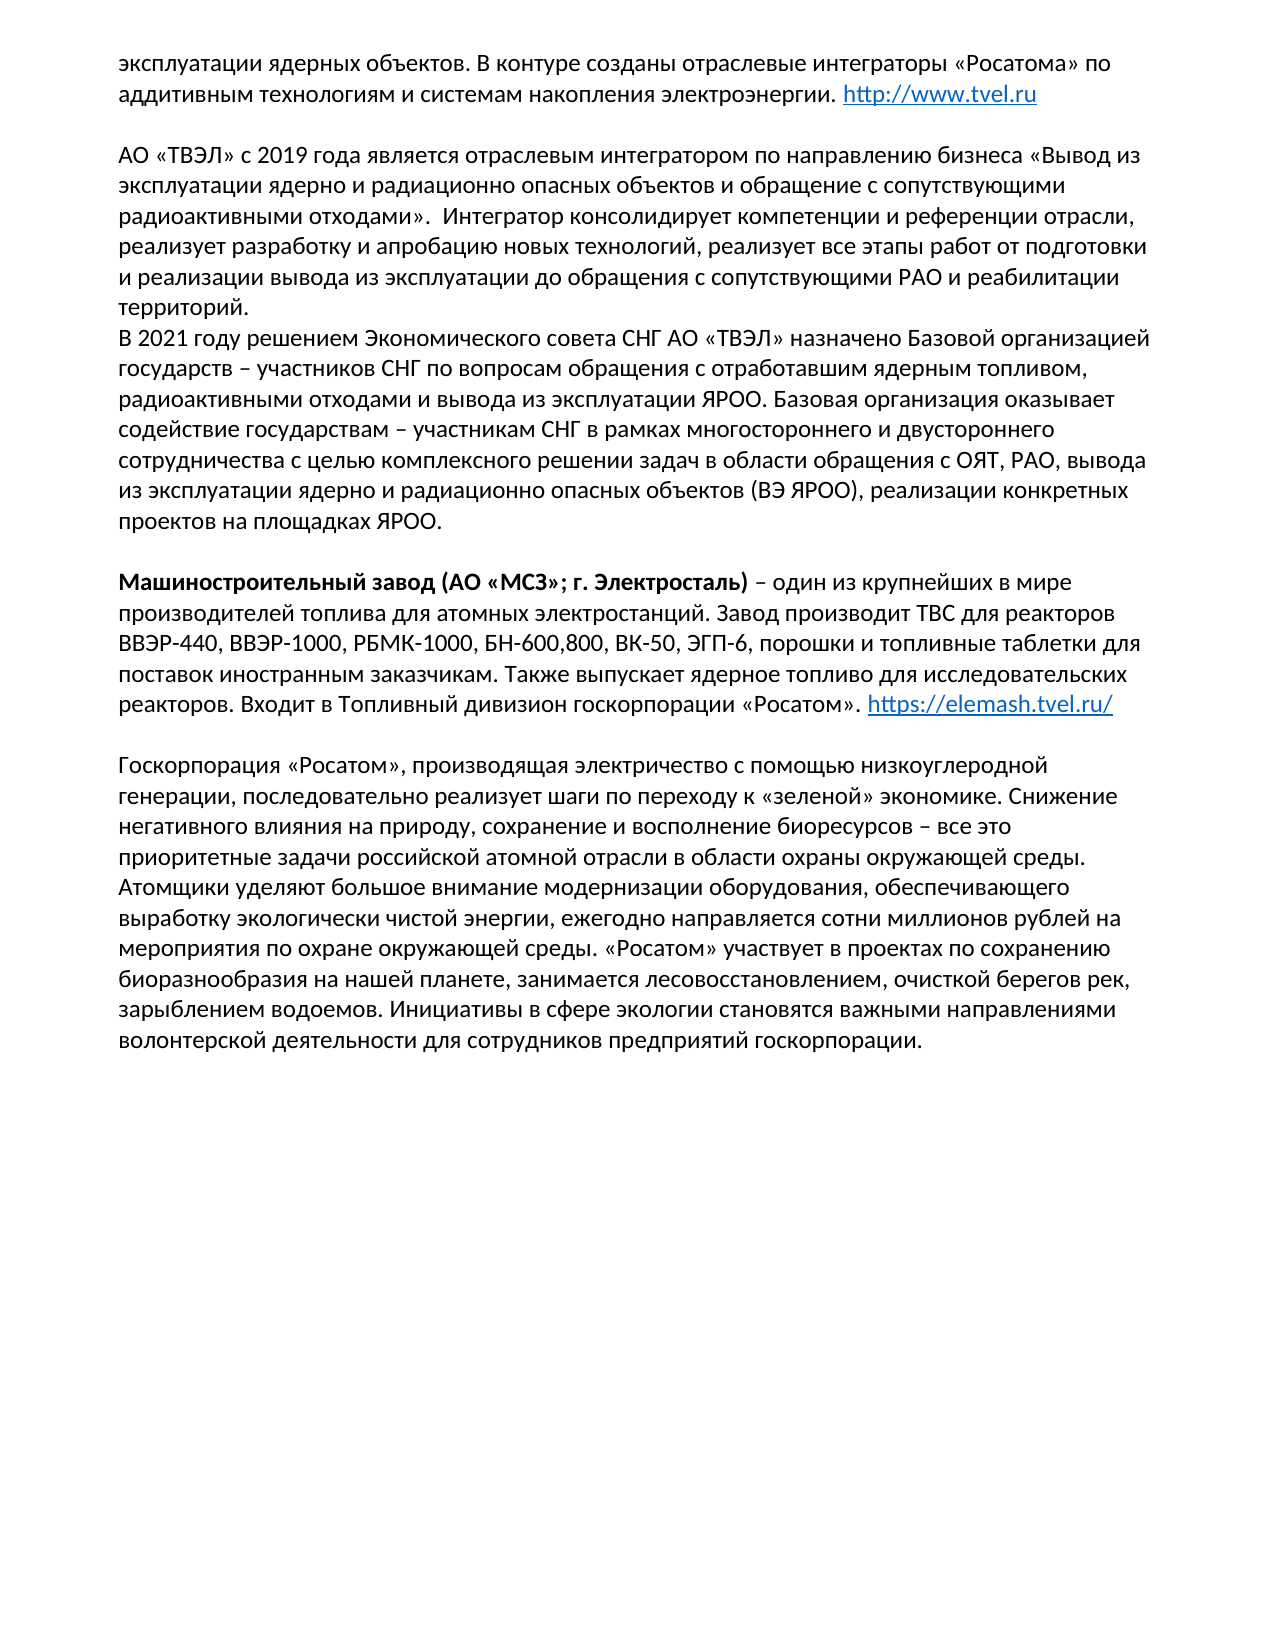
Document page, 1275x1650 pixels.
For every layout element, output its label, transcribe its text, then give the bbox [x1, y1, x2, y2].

text В 2021 году решением Экономического совета СНГ АО «ТВЭЛ» назначено Базовой организацией государств – участников СНГ по вопросам обращения с отработавшим ядерным топливом, радиоактивными отходами и вывода из эксплуатации ЯРОО. Базовая организация оказывает содействие государствам – участникам СНГ в рамках многостороннего и двустороннего сотрудничества с целью комплексного решении задач в области обращения с ОЯТ, РАО, вывода из эксплуатации ядерно и радиационно опасных объектов (ВЭ ЯРОО), реализации конкретных проектов на площадках ЯРОО. [118, 322, 1157, 536]
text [118, 47, 1157, 108]
text Госкорпорация «Росатом», производящая электричество с помощью низкоуглеродной генерации, последовательно реализует шаги по переходу к «зеленой» экономике. Снижение негативного влияния на природу, сохранение и восполнение биоресурсов – все это приоритетные задачи российской атомной отрасли в области охраны окружающей среды. Атомщики уделяют большое внимание модернизации оборудования, обеспечивающего выработку экологически чистой энергии, ежегодно направляется сотни миллионов рублей на мероприятия по охране окружающей среды. «Росатом» участвует в проектах по сохранению биоразнообразия на нашей планете, занимается лесовосстановлением, очисткой берегов рек, зарыблением водоемов. Инициативы в сфере экологии становятся важными направлениями волонтерской деятельности для сотрудников предприятий госкорпорации. [118, 749, 1157, 1054]
text АО «ТВЭЛ» с 2019 года является отраслевым интегратором по направлению бизнеса «Вывод из эксплуатации ядерно и радиационно опасных объектов и обращение с сопутствующими радиоактивными отходами». Интегратор консолидирует компетенции и референции отрасли, реализует разработку и апробацию новых технологий, реализует все этапы работ от подготовки и реализации вывода из эксплуатации до обращения с сопутствующими РАО и реабилитации территорий. [118, 139, 1157, 322]
text Машиностроительный завод (АО «МСЗ»; г. Электросталь) – один из крупнейших в мире производителей топлива для атомных электростанций. Завод производит ТВС для реакторов ВВЭР-440, ВВЭР-1000, РБМК-1000, БН-600,800, ВК-50, ЭГП-6, порошки и топливные таблетки для поставок иностранным заказчикам. Также выпускает ядерное топливо для исследовательских реакторов. Входит в Топливный дивизион госкорпорации «Росатом». https://elemash.tvel.ru/ [118, 566, 1157, 719]
